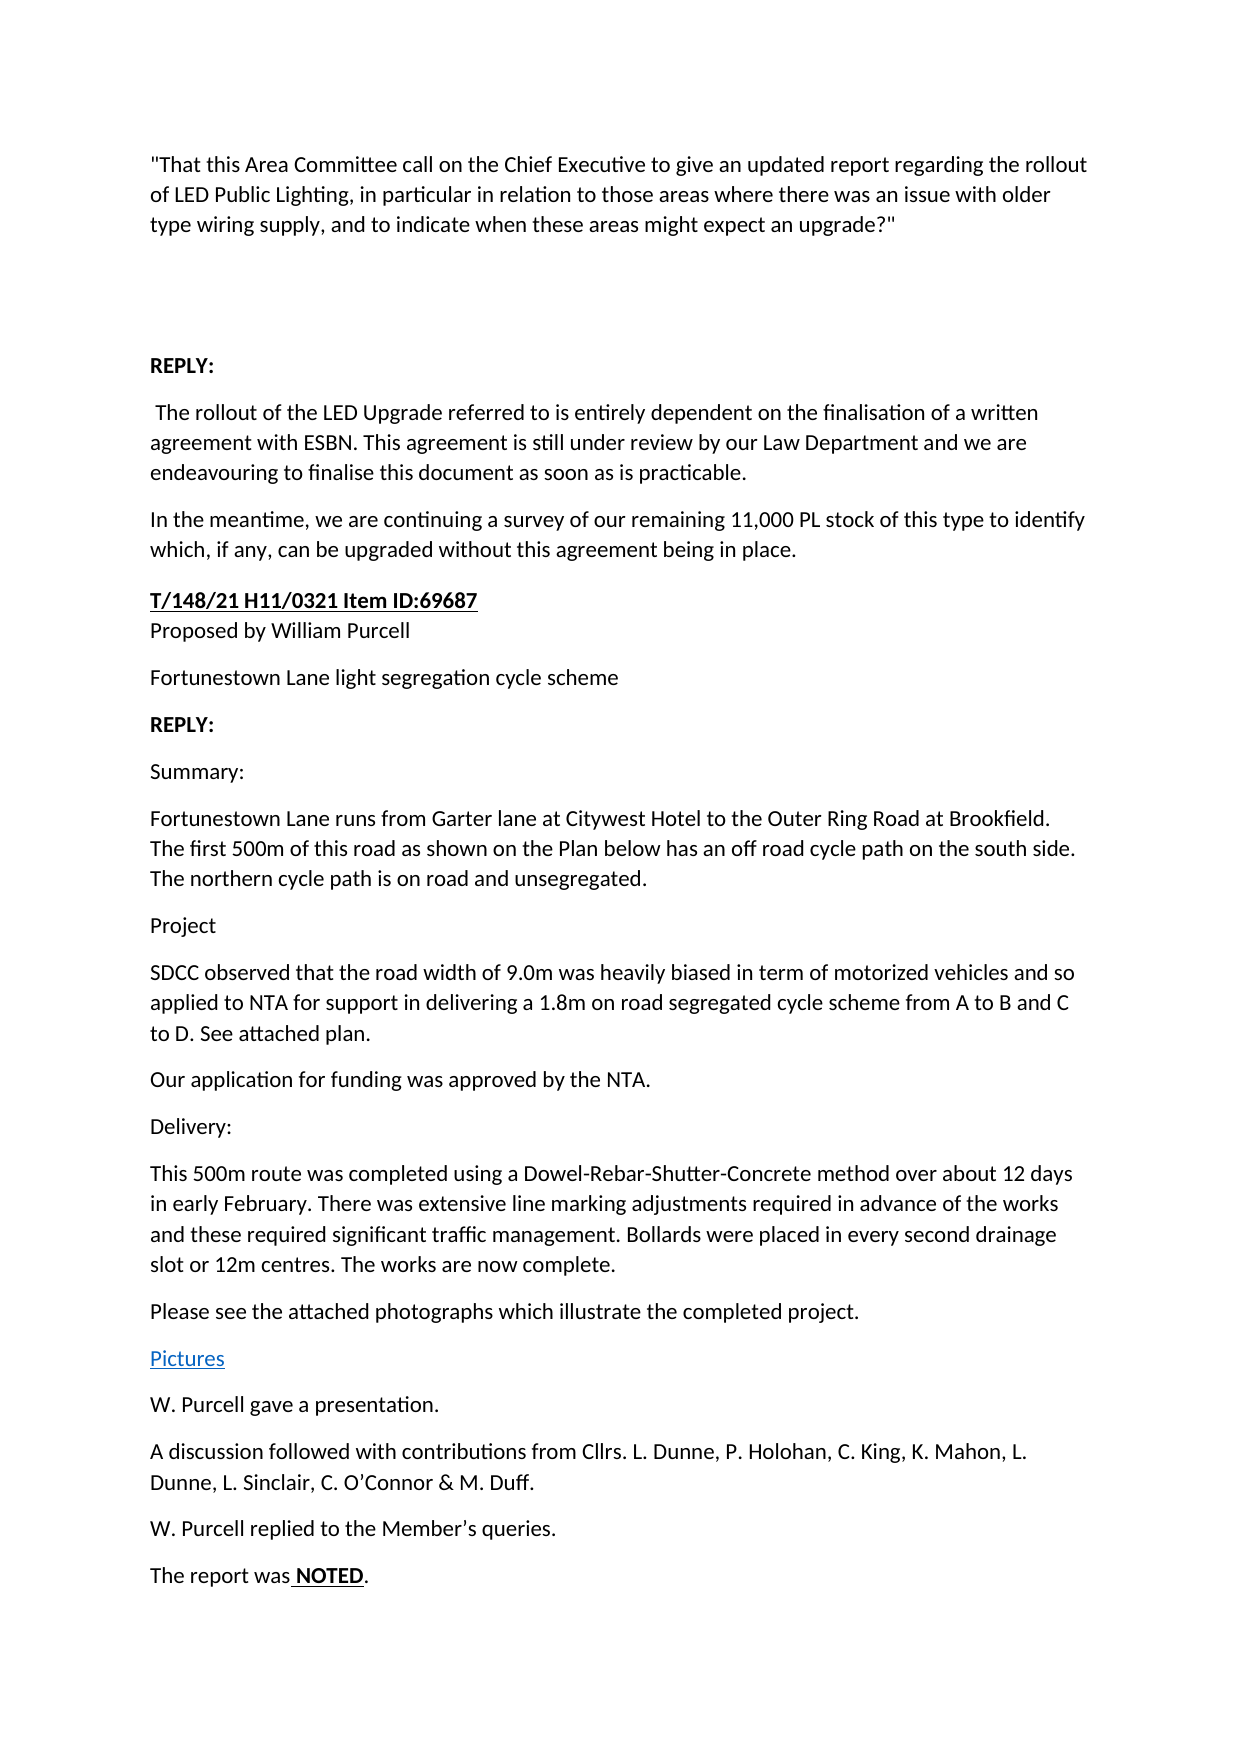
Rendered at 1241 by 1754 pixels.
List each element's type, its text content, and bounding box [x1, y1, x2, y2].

text REPLY: [150, 351, 1090, 379]
text Please see the attached photographs which illustrate the completed project. [150, 1297, 1090, 1325]
subtitle T/148/21 H11/0321 Item ID:69687 [150, 586, 1090, 614]
text W. Purcell replied to the Member’s queries. [150, 1514, 1090, 1543]
text In the meantime, we are continuing a survey of our remaining 11,000 PL stock of this type to identify which, if any, can be upgraded without this agreement being in place. [150, 505, 1090, 563]
text W. Purcell gave a presentation. [150, 1391, 1090, 1419]
text "That this Area Committee call on the Chief Executive to give an updated report regarding the rollout of LED Public Lighting, in particular in relation to those areas where there was an issue with older type wiring supply, and to indicate when these areas might expect an upgrade?" [150, 150, 1090, 238]
text SDCC observed that the road width of 9.0m was heavily biased in term of motorized vehicles and so applied to NTA for support in delivering a 1.8m on road segregated cycle scheme from A to B and C to D. See attached plan. [150, 958, 1090, 1047]
text A discussion followed with contributions from Cllrs. L. Dunne, P. Holohan, C. King, K. Mahon, L. Dunne, L. Sinclair, C. O’Connor & M. Duff. [150, 1437, 1090, 1496]
text Project [150, 911, 1090, 939]
text Fortunestown Lane runs from Garter lane at Citywest Hotel to the Outer Ring Road at Brookfield. The first 500m of this road as shown on the Plan below has an off road cycle path on the south side. The northern cycle path is on road and unsegregated. [150, 804, 1090, 893]
text The rollout of the LED Upgrade referred to is entirely dependent on the finalisation of a written agreement with ESBN. This agreement is still under review by our Law Department and we are endeavouring to finalise this document as soon as is practicable. [150, 398, 1090, 486]
text Our application for funding was approved by the NTA. [150, 1066, 1090, 1094]
text Pictures [150, 1344, 1090, 1372]
text REPLY: [150, 710, 1090, 738]
text Fortunestown Lane light segregation cycle scheme [150, 663, 1090, 692]
text Summary: [150, 757, 1090, 785]
text Delivery: [150, 1112, 1090, 1141]
text Proposed by William Purcell [150, 617, 1090, 645]
text The report was NOTED. [150, 1561, 1090, 1589]
text This 500m route was completed using a Dowel-Rebar-Shutter-Concrete method over about 12 days in early February. There was extensive line marking adjustments required in advance of the works and these required significant traffic management. Bollards were placed in every second drainage slot or 12m centres. The works are now complete. [150, 1159, 1090, 1278]
